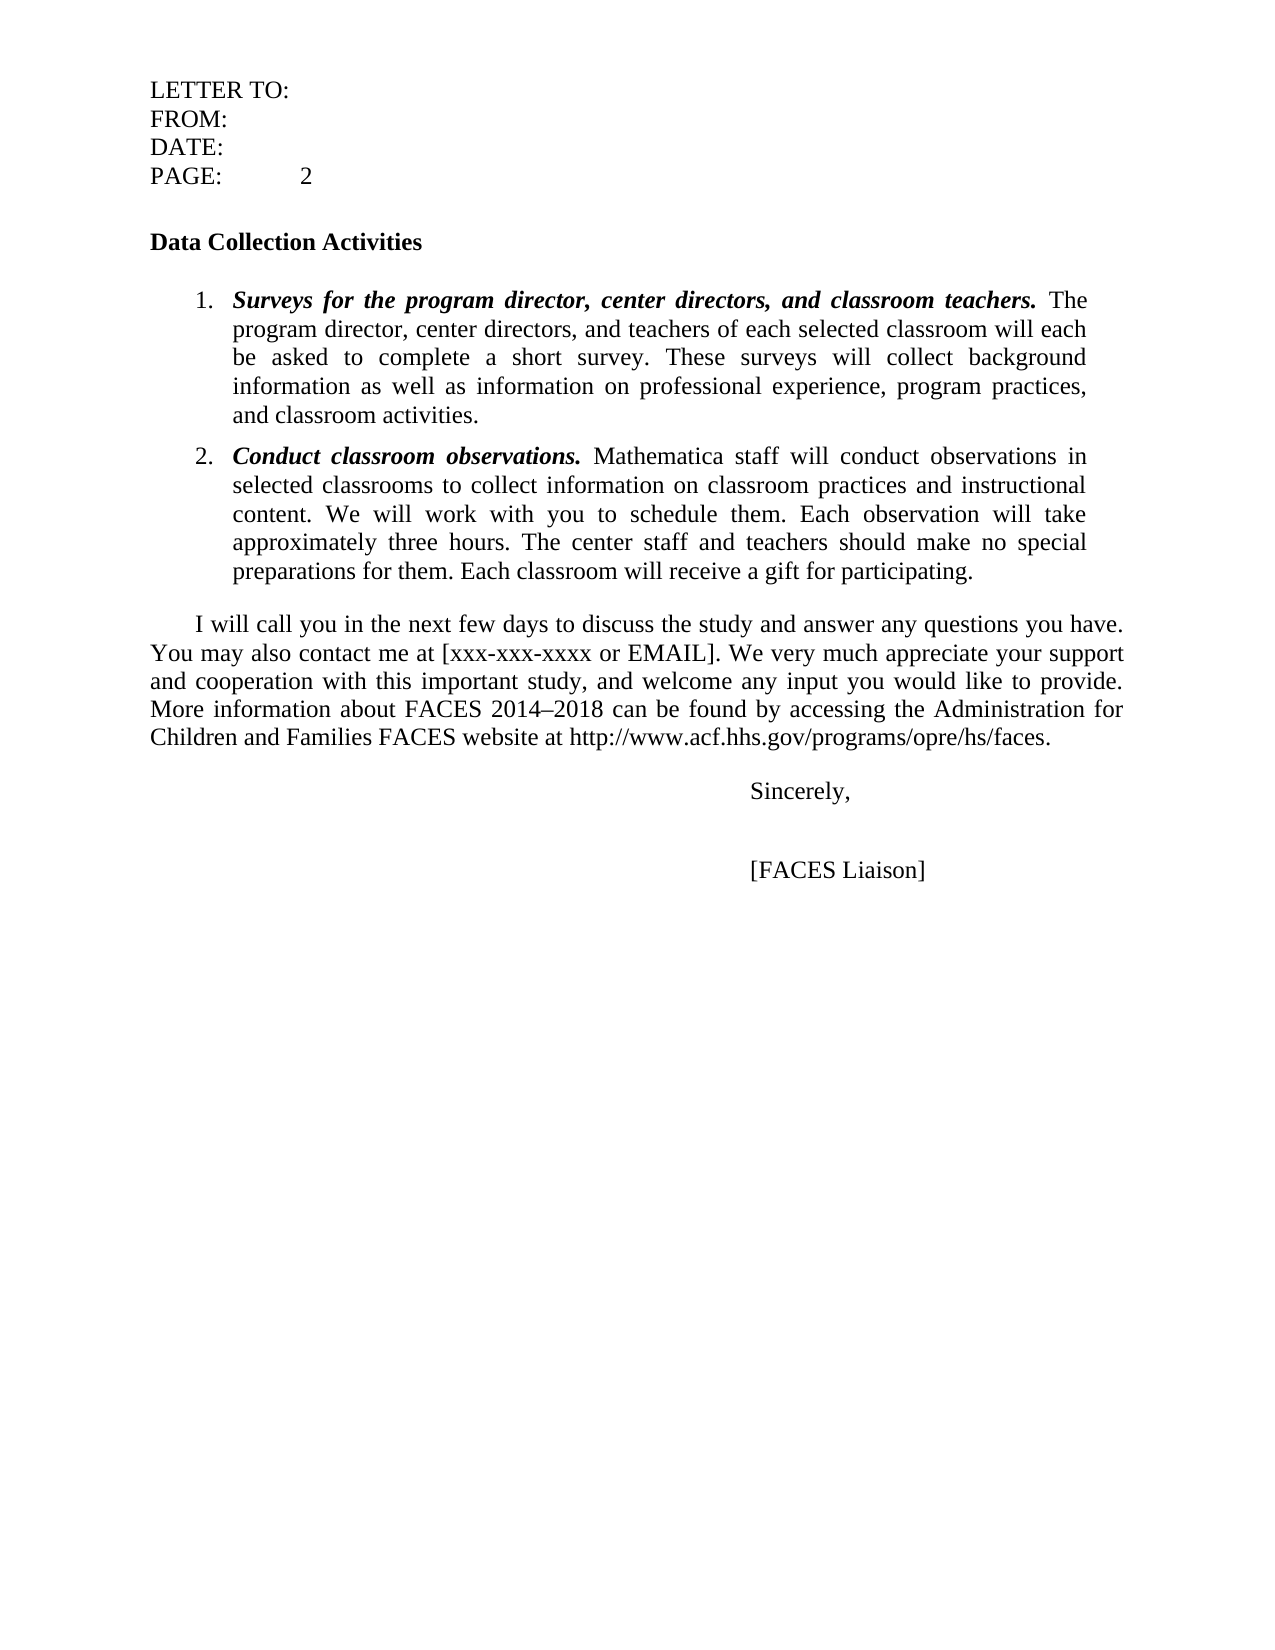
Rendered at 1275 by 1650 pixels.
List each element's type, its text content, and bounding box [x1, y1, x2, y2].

list Surveys for the program director, center directors, and classroom teachers. The program director, center directors, and teachers of each selected classroom will each be asked to complete a short survey. These surveys will collect background information as well as information on professional experience, program practices, and classroom activities. [195, 285, 1087, 429]
text Sincerely, [150, 776, 1125, 805]
text Data Collection Activities [150, 227, 1125, 256]
text [FACES Liaison] [150, 855, 1125, 883]
text Conduct classroom observations. Mathematica staff will conduct observations in selected classrooms to collect information on classroom practices and instructional content. We will work with you to schedule them. Each observation will take approximately three hours. The center staff and teachers should make no special preparations for them. Each classroom will receive a gift for participating. [195, 441, 1087, 585]
text I will call you in the next few days to discuss the study and answer any questions you have. You may also contact me at [xxx-xxx-xxxx or EMAIL]. We very much appreciate your support and cooperation with this important study, and welcome any input you would like to provide. More information about FACES 2014–2018 can be found by accessing the Administration for Children and Families FACES website at http://www.acf.hhs.gov/programs/opre/hs/faces. [150, 610, 1125, 751]
